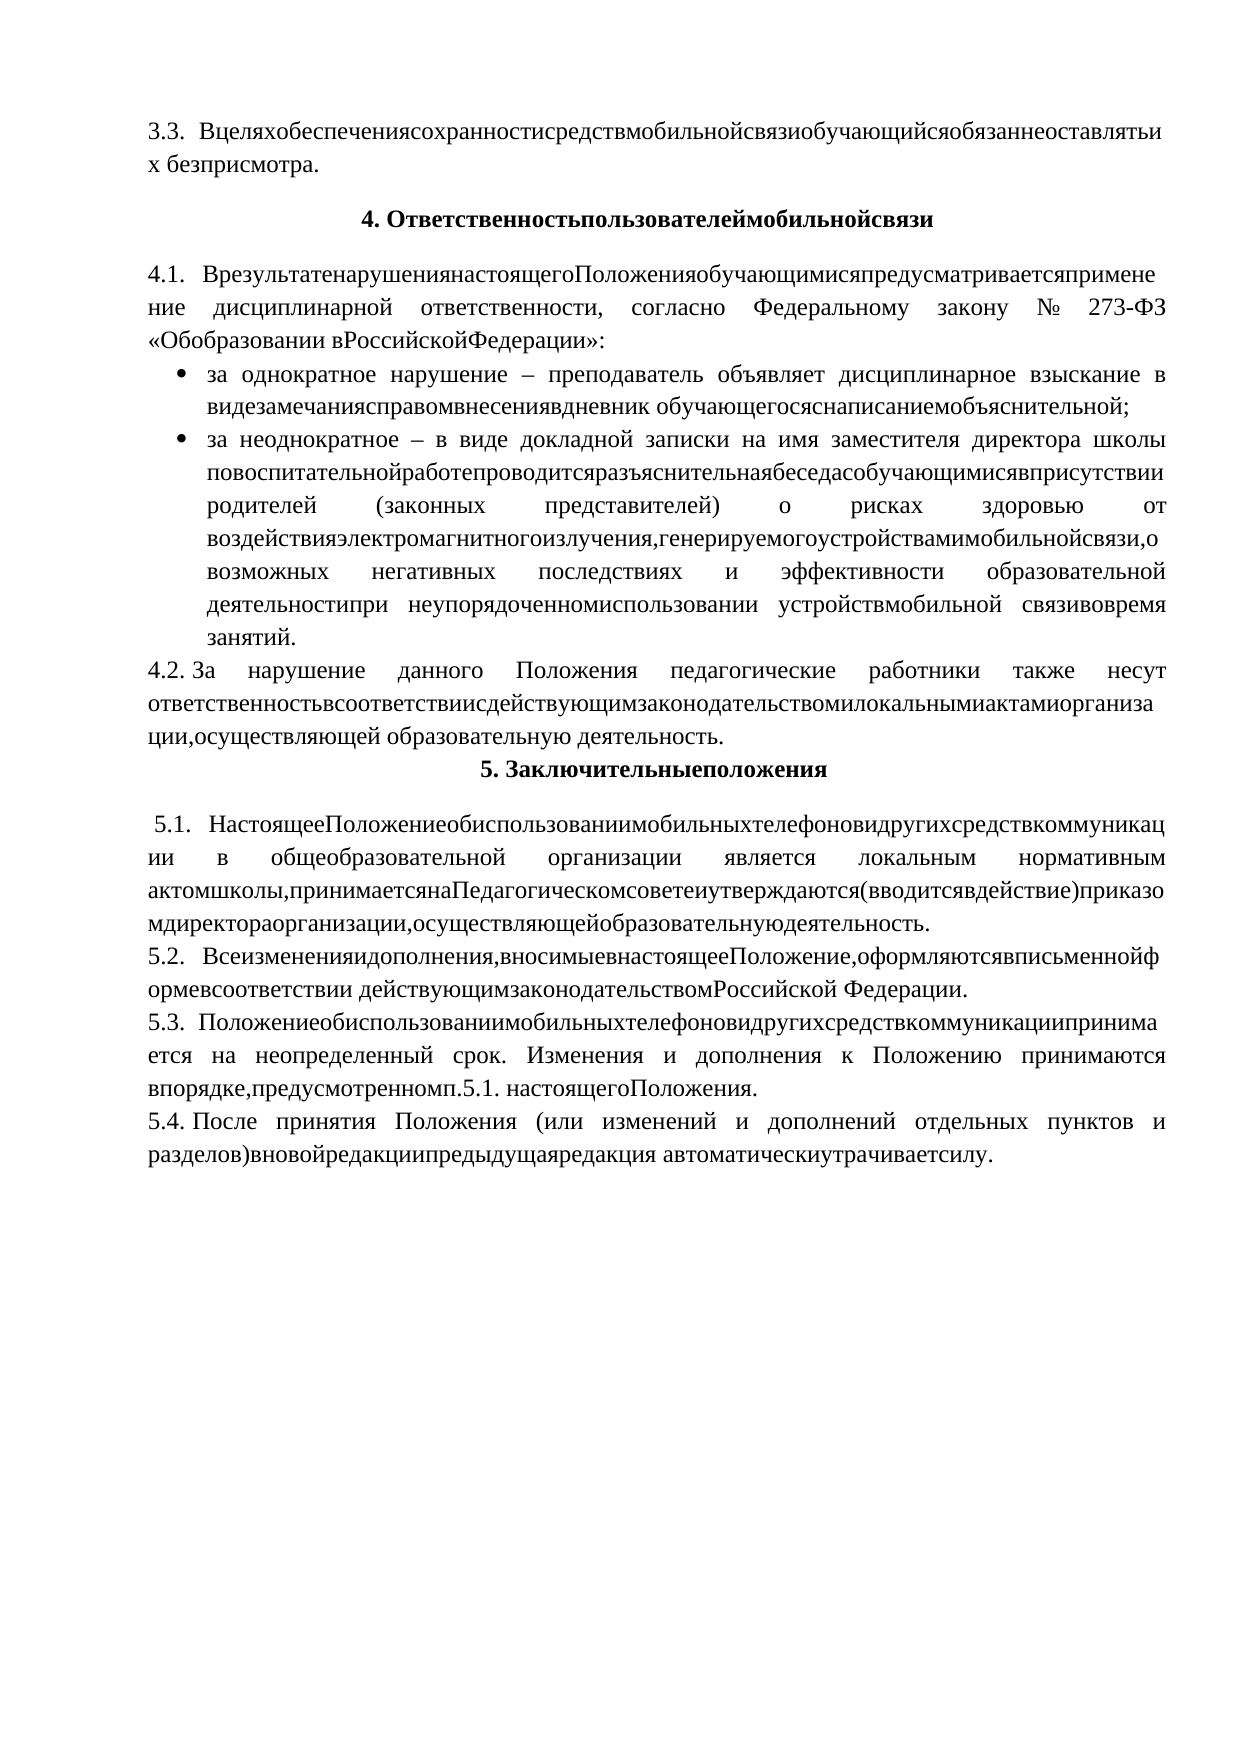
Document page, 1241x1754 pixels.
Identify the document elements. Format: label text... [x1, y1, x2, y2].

list НастоящееПоложениеобиспользованиимобильныхтелефоновидругихсредствкоммуникации в общеобразовательной организации является локальным нормативным актомшколы,принимаетсянаПедагогическомсоветеиутверждаются(вводитсявдействие)приказомдиректораорганизации,осуществляющейобразовательнуюдеятельность. [148, 809, 1167, 937]
list за неоднократное – в виде докладной записки на имя заместителя директора школы повоспитательнойработепроводитсяразъяснительнаябеседасобучающимисявприсутствии родителей (законных представителей) о рисках здоровью от воздействияэлектромагнитногоизлучения,генерируемогоустройствамимобильнойсвязи,овозможных негативных последствиях и эффективности образовательной деятельностипри неупорядоченномиспользовании устройствмобильной связивовремя занятий. [177, 424, 1167, 651]
list За нарушение данного Положения педагогические работники также несут ответственностьвсоответствиисдействующимзаконодательствомилокальнымиактамиорганизации,осуществляющей образовательную деятельность. [148, 655, 1167, 750]
list После принятия Положения (или изменений и дополнений отдельных пунктов и разделов)вновойредакциипредыдущаяредакция автоматическиутрачиваетсилу. [148, 1106, 1167, 1168]
subtitle Заключительныеположения [480, 754, 1182, 783]
list за однократное нарушение – преподаватель объявляет дисциплинарное взыскание в видезамечаниясправомвнесениявдневник обучающегосяснаписаниемобъяснительной; [177, 359, 1167, 420]
subtitle Ответственностьпользователеймобильнойсвязи [361, 204, 1182, 233]
list Вцеляхобеспечениясохранностисредствмобильнойсвязиобучающийсяобязаннеоставлятьих безприсмотра. [148, 116, 1167, 178]
list Положениеобиспользованиимобильныхтелефоновидругихсредствкоммуникациипринимается на неопределенный срок. Изменения и дополнения к Положению принимаются впорядке,предусмотренномп.5.1. настоящегоПоложения. [148, 1007, 1167, 1102]
list ВрезультатенарушениянастоящегоПоложенияобучающимисяпредусматриваетсяприменение дисциплинарной ответственности, согласно Федеральному закону № 273-ФЗ «Обобразовании вРоссийскойФедерации»: [148, 259, 1167, 354]
list Всеизмененияидополнения,вносимыевнастоящееПоложение,оформляютсявписьменнойформевсоответствии действующимзаконодательствомРоссийской Федерации. [148, 941, 1167, 1003]
